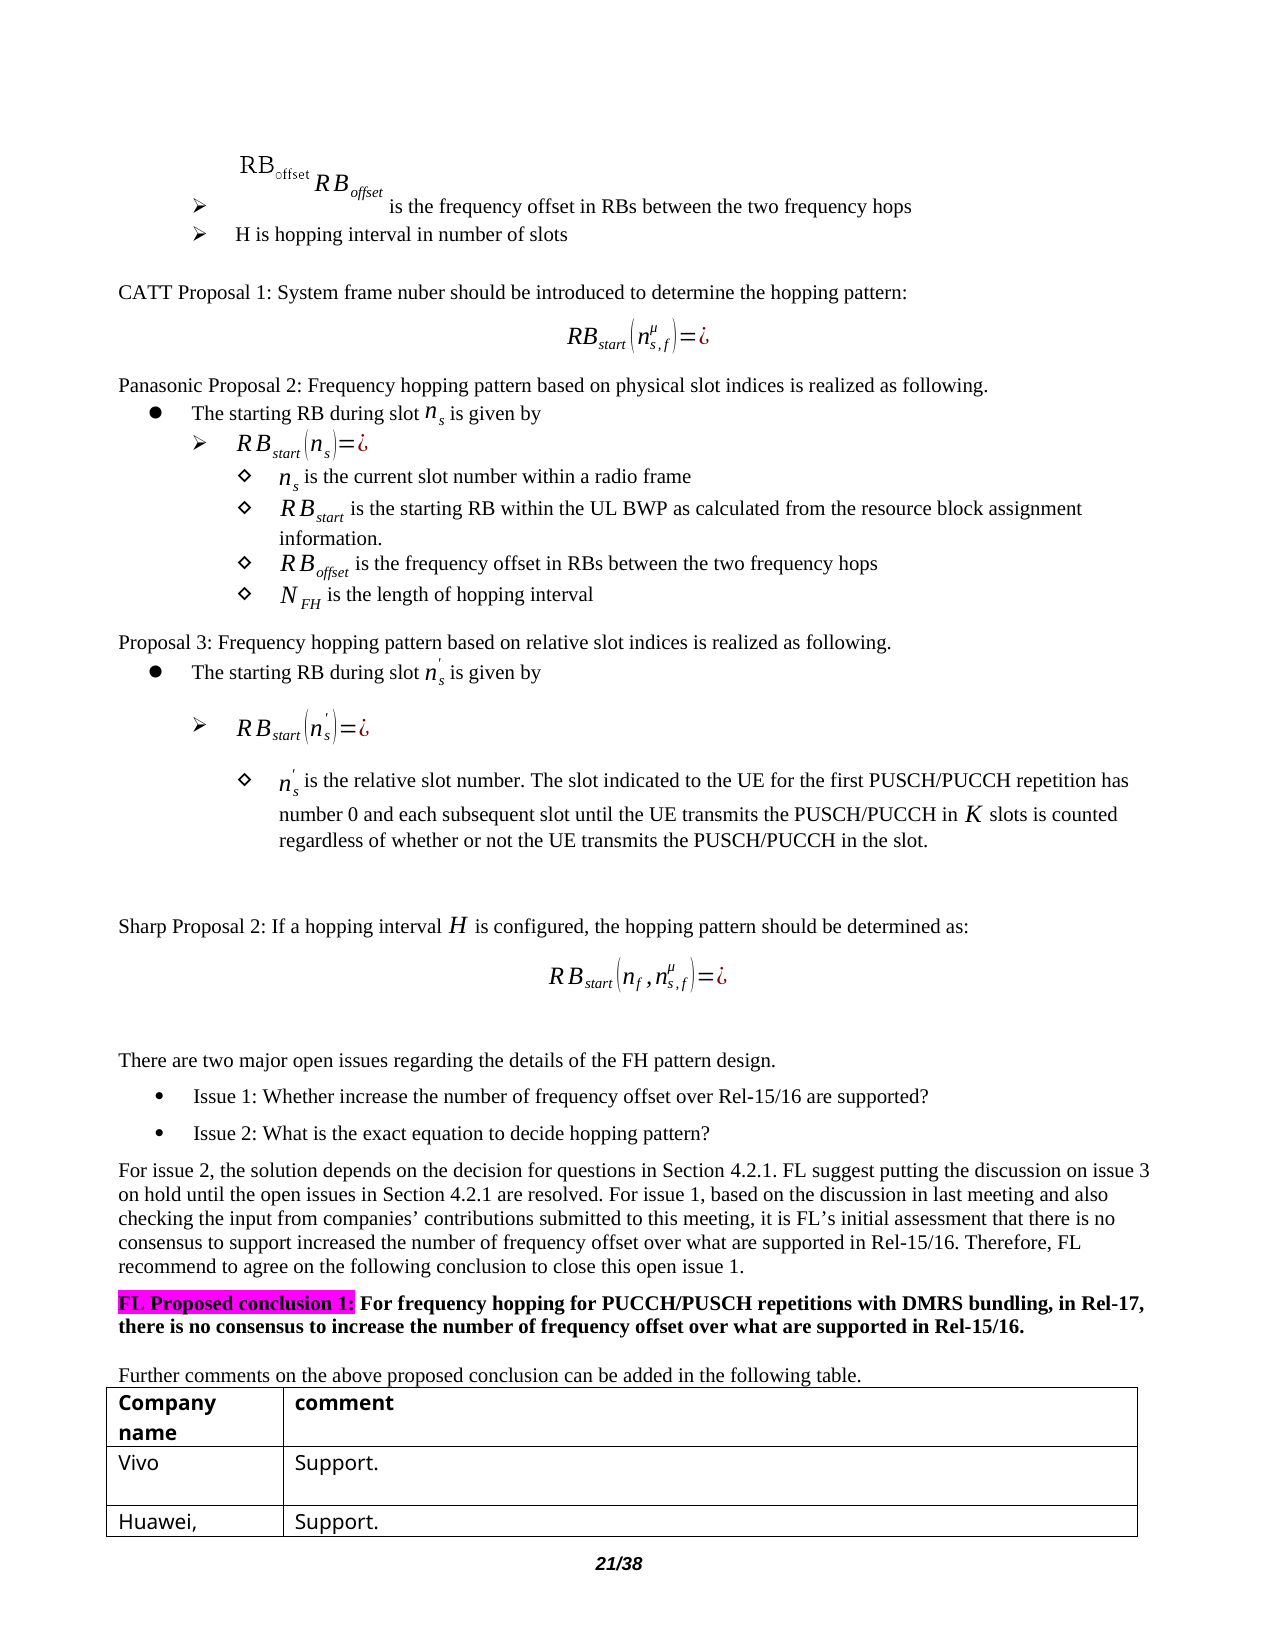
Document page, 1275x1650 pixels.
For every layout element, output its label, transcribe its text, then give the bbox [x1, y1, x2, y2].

list The starting RB during slot is given by [148, 654, 1157, 689]
list is the length of hopping interval [235, 581, 1157, 613]
text FL Proposed conclusion 1: For frequency hopping for PUCCH/PUSCH repetitions with DMRS bundling, in Rel-17, there is no consensus to increase the number of frequency offset over what are supported in Rel-15/16. [118, 1290, 1157, 1338]
table_cell Vivo [107, 1447, 283, 1505]
list The starting RB during slot is given by [148, 397, 1157, 428]
text Proposal 3: Frequency hopping pattern based on relative slot indices is realized as following. [118, 625, 1157, 654]
list is the starting RB within the UL BWP as calculated from the resource block assignment information. [235, 494, 1157, 550]
table_cell Support. [284, 1447, 1137, 1505]
table_header comment [284, 1388, 1137, 1446]
list Issue 1: Whether increase the number of frequency offset over Rel-15/16 are supported? [156, 1084, 1157, 1108]
list is the relative slot number. The slot indicated to the UE for the first PUSCH/PUCCH repetition has number 0 and each subsequent slot until the UE transmits the PUSCH/PUCCH in slots is counted regardless of whether or not the UE transmits the PUSCH/PUCCH in the slot. [235, 765, 1157, 852]
list is the frequency offset in RBs between the two frequency hops [191, 148, 1157, 222]
list H is hopping interval in number of slots [191, 222, 1157, 246]
text CATT Proposal 1: System frame nuber should be introduced to determine the hopping pattern: [118, 275, 1157, 304]
text Panasonic Proposal 2: Frequency hopping pattern based on physical slot indices is realized as following. [118, 368, 1157, 397]
list is the frequency offset in RBs between the two frequency hops [235, 550, 1157, 581]
table_header Company name [107, 1388, 283, 1446]
text Sharp Proposal 2: If a hopping interval is configured, the hopping pattern should be determined as: [118, 910, 1157, 939]
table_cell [284, 1506, 1137, 1536]
list Issue 2: What is the exact equation to decide hopping pattern? [156, 1121, 1157, 1145]
text There are two major open issues regarding the details of the FH pattern design. [118, 1048, 1157, 1072]
text For issue 2, the solution depends on the decision for questions in Section 4.2.1. FL suggest putting the discussion on issue 3 on hold until the open issues in Section 4.2.1 are resolved. For issue 1, based on the discussion in last meeting and also checking the input from companies’ contributions submitted to this meeting, it is FL’s initial assessment that there is no consensus to support increased the number of frequency offset over what are supported in Rel-15/16. Therefore, FL recommend to agree on the following conclusion to close this open issue 1. [118, 1158, 1157, 1278]
table_cell Huawei, HiSilicon [107, 1506, 283, 1536]
text Further comments on the above proposed conclusion can be added in the following table. [118, 1363, 1157, 1387]
list is the current slot number within a radio frame [235, 463, 1157, 494]
